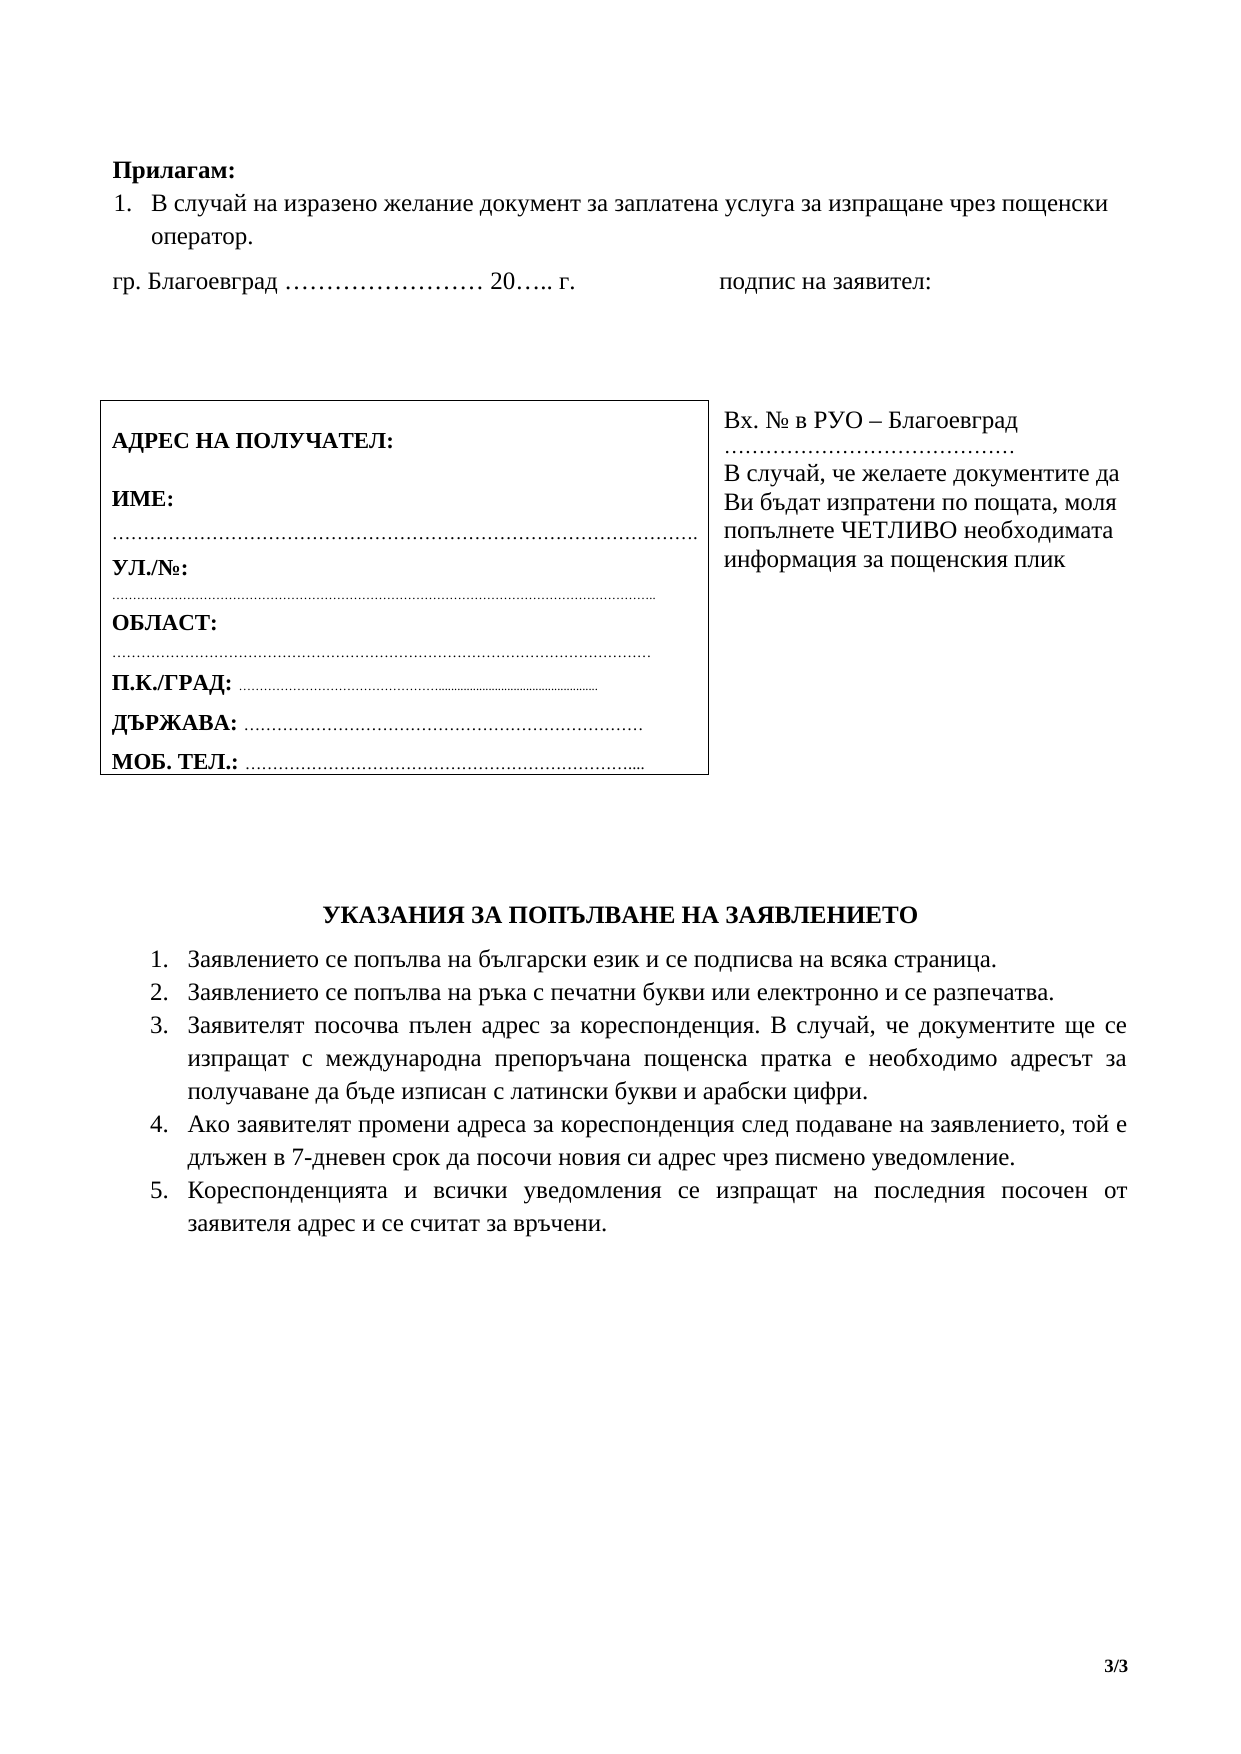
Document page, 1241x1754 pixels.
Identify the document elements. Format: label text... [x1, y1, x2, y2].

list Кореспонденцията и всички уведомления се изпращат на последния посочен от заявителя адрес и се считат за връчени. [150, 1175, 1128, 1237]
list Ако заявителят промени адреса за кореспонденция след подаване на заявлението, той е длъжен в 7-дневен срок да посочи новия си адрес чрез писмено уведомление. [150, 1109, 1128, 1171]
list Заявлението се попълва на ръка с печатни букви или електронно и се разпечатва. [150, 977, 1128, 1005]
text гр. Благоевград …………………… 20….. г. подпис на заявител: [112, 266, 1128, 295]
text В случай, че желаете документите да Ви бъдат изпратени по пощата, моля попълнете ЧЕТЛИВО необходимата информация за пощенския плик [709, 458, 1128, 573]
text УКАЗАНИЯ ЗА ПОПЪЛВАНЕ НА ЗАЯВЛЕНИЕТО [112, 901, 1128, 929]
text Прилагам: [112, 155, 1128, 183]
list Заявлението се попълва на български език и се подписва на всяка страница. [150, 944, 1128, 972]
text Вх. № в РУО – Благоевград …………………………………… [709, 405, 1128, 458]
table_header АДРЕС НА ПОЛУЧАТЕЛ: Име: …………………………………………………………………………………. ул./№: ………………………………………………………………………………………………………………….. ОБЛАСТ: ………………………………………………………………………………………………… п.к./Град: …………………………………………................................................... ДЪРЖАВА: ……………………………………………………………… моб. тел.: …………………………………………………………….... [101, 401, 708, 774]
list В случай на изразено желание документ за заплатена услуга за изпращане чрез пощенски оператор. [113, 188, 1128, 249]
list Заявителят посочва пълен адрес за кореспонденция. В случай, че документите ще се изпращат с международна препоръчана пощенска пратка е необходимо адресът за получаване да бъде изписан с латински букви и арабски цифри. [150, 1010, 1128, 1104]
